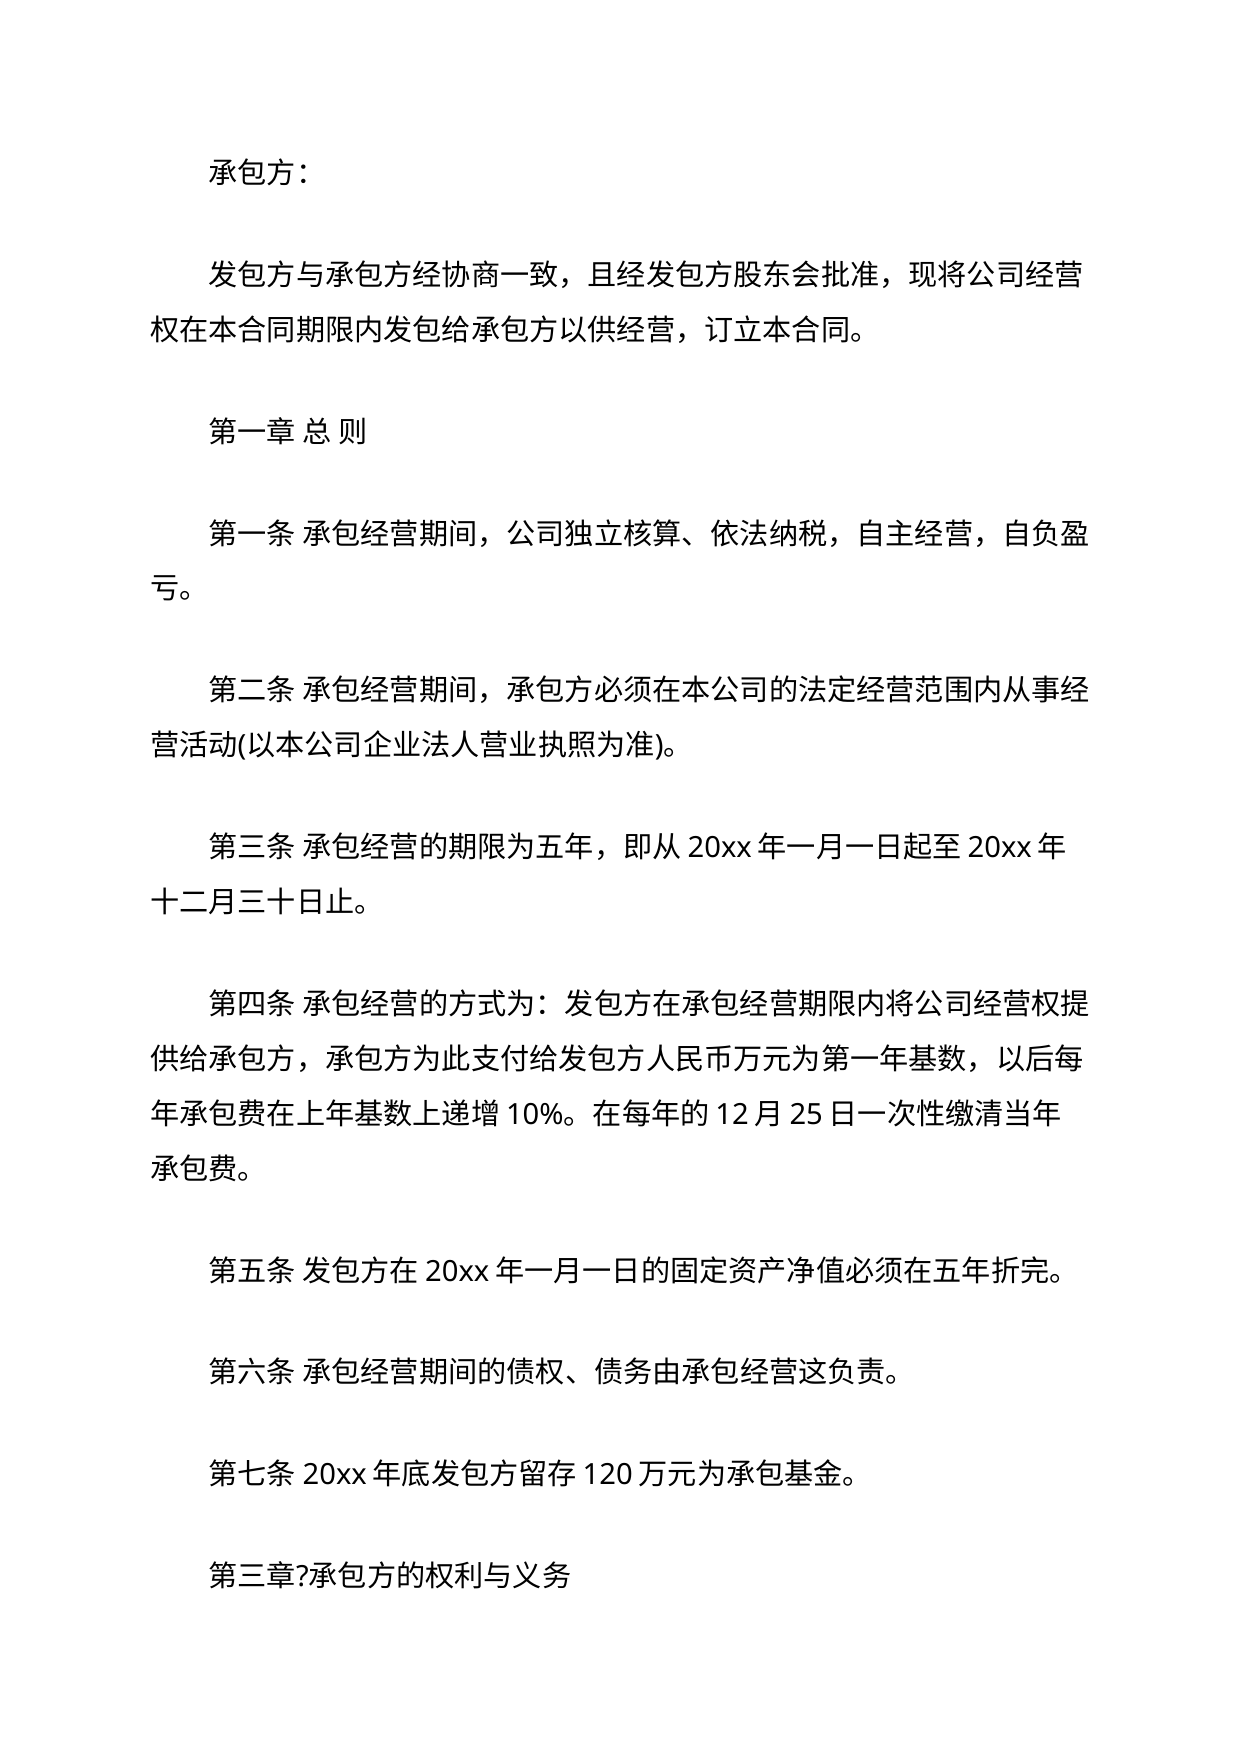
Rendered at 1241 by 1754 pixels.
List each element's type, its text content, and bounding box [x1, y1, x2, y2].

text 第六条 承包经营期间的债权、债务由承包经营这负责。 [150, 1349, 1090, 1391]
text 第三章?承包方的权利与义务 [150, 1553, 1090, 1595]
text 第四条 承包经营的方式为：发包方在承包经营期限内将公司经营权提供给承包方，承包方为此支付给发包方人民币万元为第一年基数，以后每年承包费在上年基数上递增10%。在每年的12月25日一次性缴清当年承包费。 [150, 981, 1090, 1188]
text 第五条 发包方在20xx年一月一日的固定资产净值必须在五年折完。 [150, 1247, 1090, 1289]
text 发包方与承包方经协商一致，且经发包方股东会批准，现将公司经营权在本合同期限内发包给承包方以供经营，订立本合同。 [150, 252, 1090, 349]
text 承包方： [150, 150, 1090, 192]
text 第三条 承包经营的期限为五年，即从20xx年一月一日起至20xx年十二月三十日止。 [150, 824, 1090, 921]
text 第七条 20xx年底发包方留存120万元为承包基金。 [150, 1451, 1090, 1493]
text 第二条 承包经营期间，承包方必须在本公司的法定经营范围内从事经营活动(以本公司企业法人营业执照为准)。 [150, 667, 1090, 764]
text 第一章 总 则 [150, 408, 1090, 451]
text 第一条 承包经营期间，公司独立核算、依法纳税，自主经营，自负盈亏。 [150, 510, 1090, 607]
